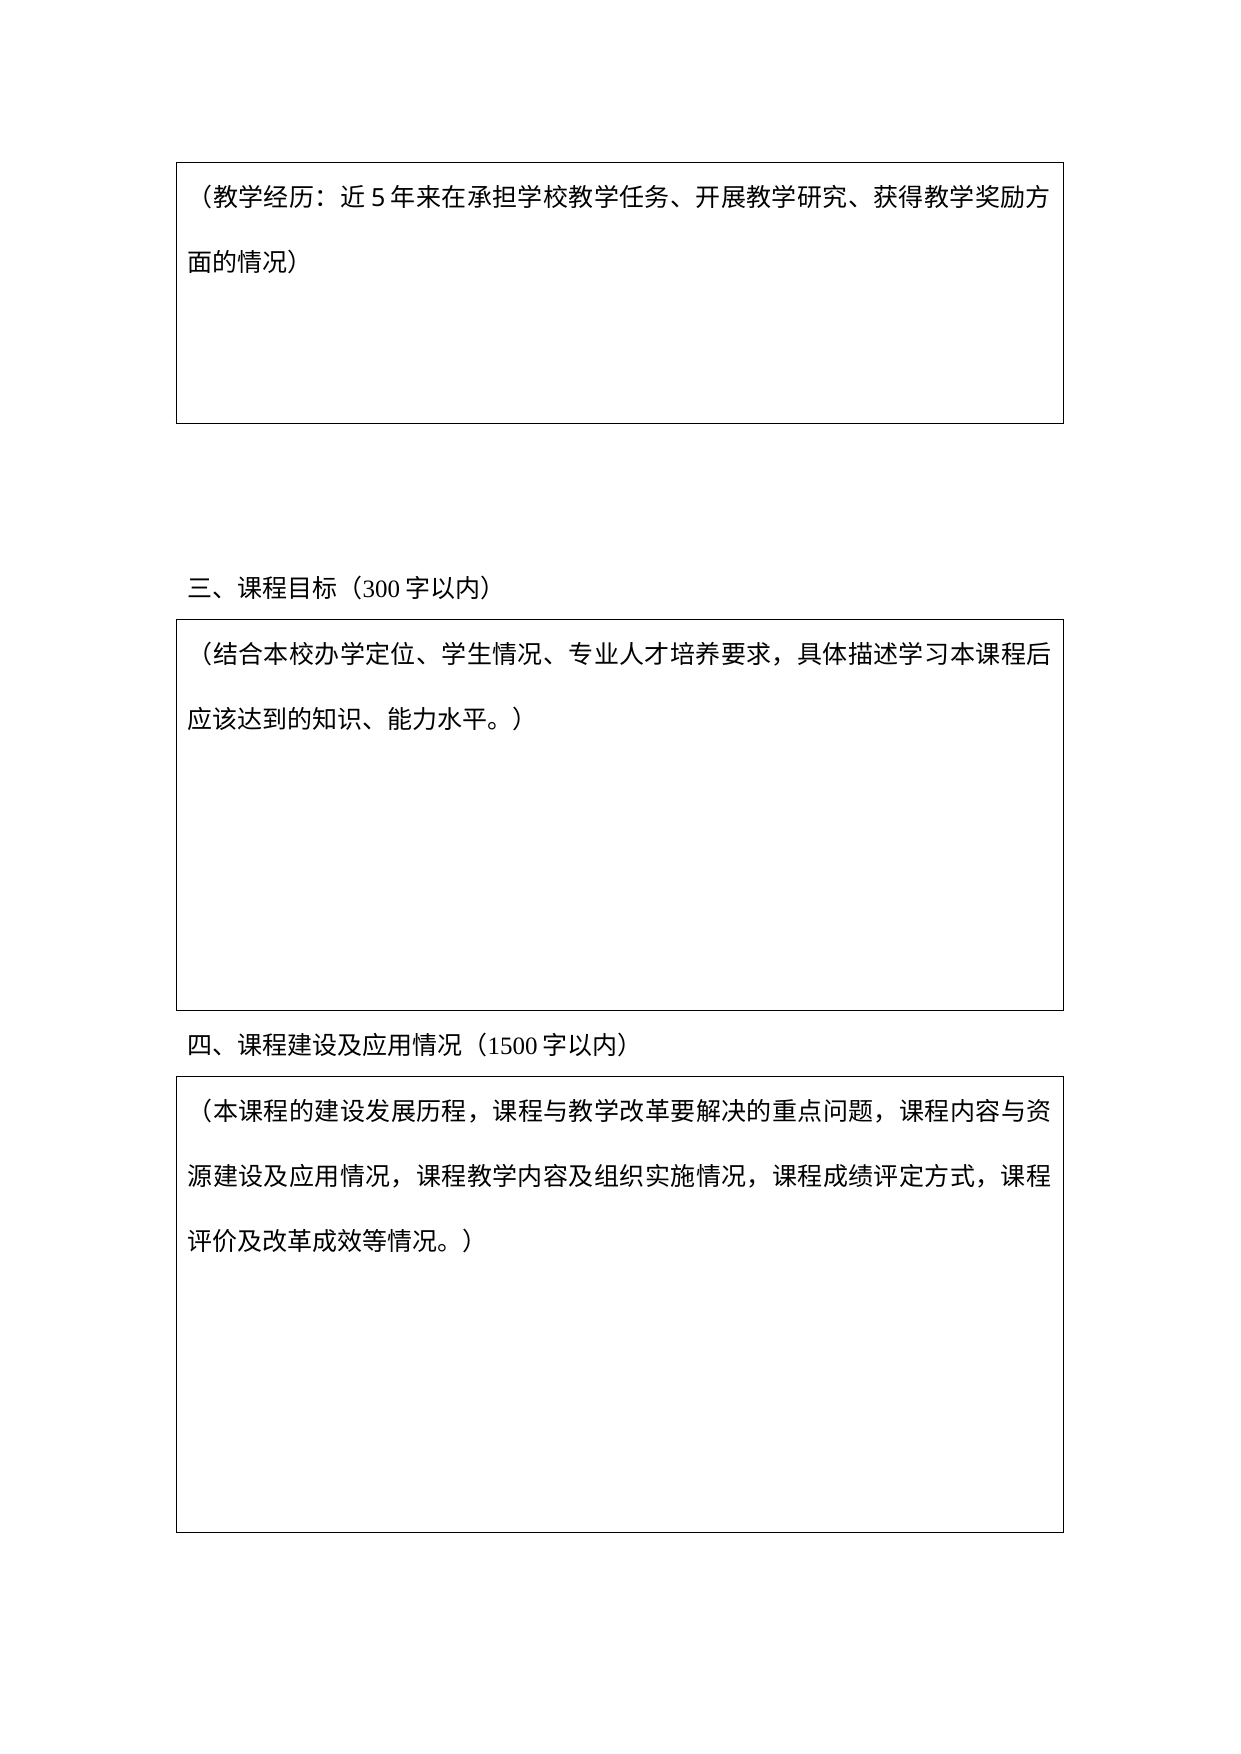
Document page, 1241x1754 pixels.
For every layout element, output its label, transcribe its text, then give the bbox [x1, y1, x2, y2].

list 课程建设及应用情况（1500字以内） [187, 1011, 1053, 1076]
list 课程目标（300字以内） [187, 554, 1053, 619]
table_header （本课程的建设发展历程，课程与教学改革要解决的重点问题，课程内容与资源建设及应用情况，课程教学内容及组织实施情况，课程成绩评定方式，课程评价及改革成效等情况。） [177, 1077, 1063, 1532]
table_header （结合本校办学定位、学生情况、专业人才培养要求，具体描述学习本课程后应该达到的知识、能力水平。） [177, 620, 1063, 1010]
table_cell （教学经历：近5年来在承担学校教学任务、开展教学研究、获得教学奖励方面的情况） [177, 163, 1063, 423]
